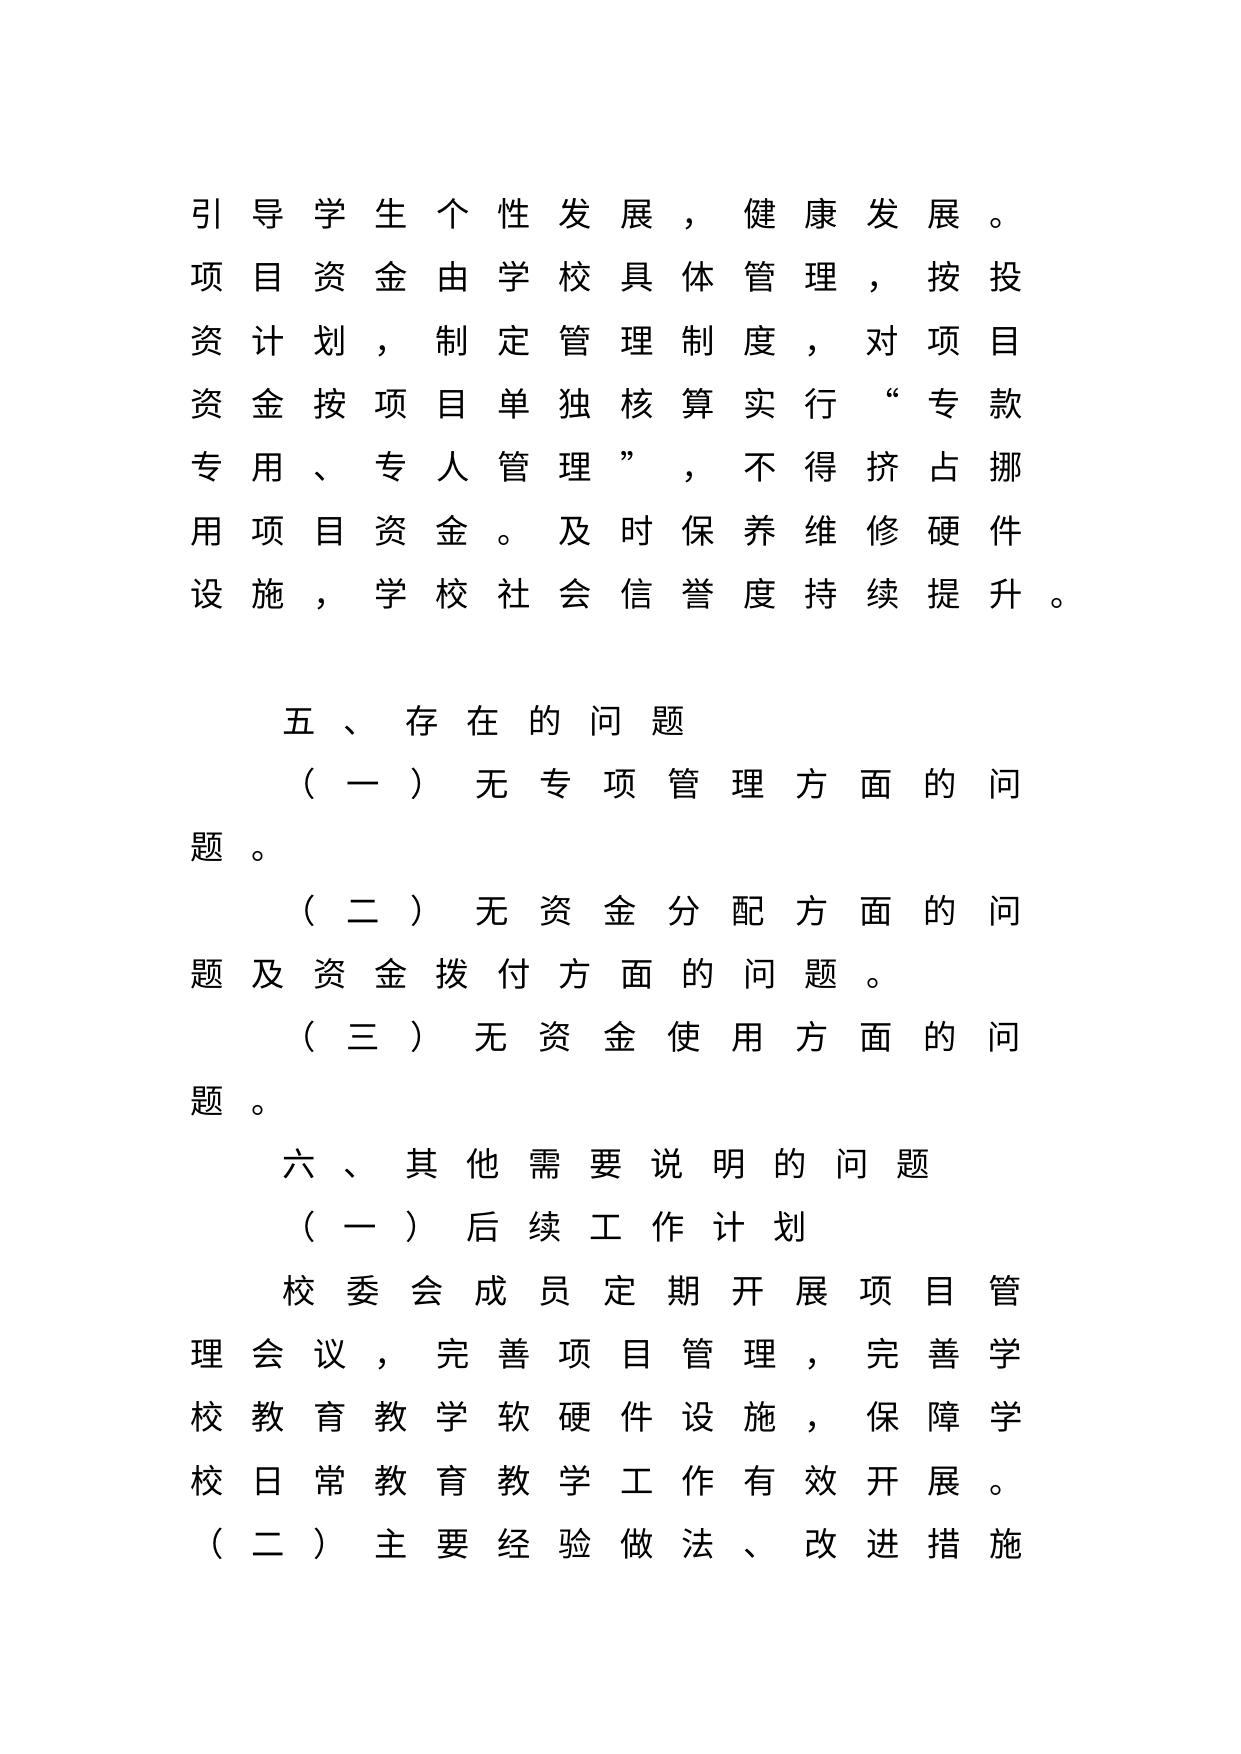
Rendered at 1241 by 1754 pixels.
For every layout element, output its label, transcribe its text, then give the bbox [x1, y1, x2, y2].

text （一）后续工作计划 [190, 1194, 1050, 1257]
text （一）无专项管理方面的问题。 [190, 750, 1050, 877]
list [190, 1510, 1050, 1574]
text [190, 180, 1050, 687]
text （二）无资金分配方面的问题及资金拨付方面的问题。 [190, 877, 1050, 1004]
text （三）无资金使用方面的问题。 [190, 1004, 1050, 1130]
text 五、存在的问题 [190, 687, 1050, 750]
text 六、其他需要说明的问题 [190, 1130, 1050, 1194]
text 校委会成员定期开展项目管理会议，完善项目管理，完善学校教育教学软硬件设施，保障学校日常教育教学工作有效开展。 [190, 1257, 1050, 1510]
